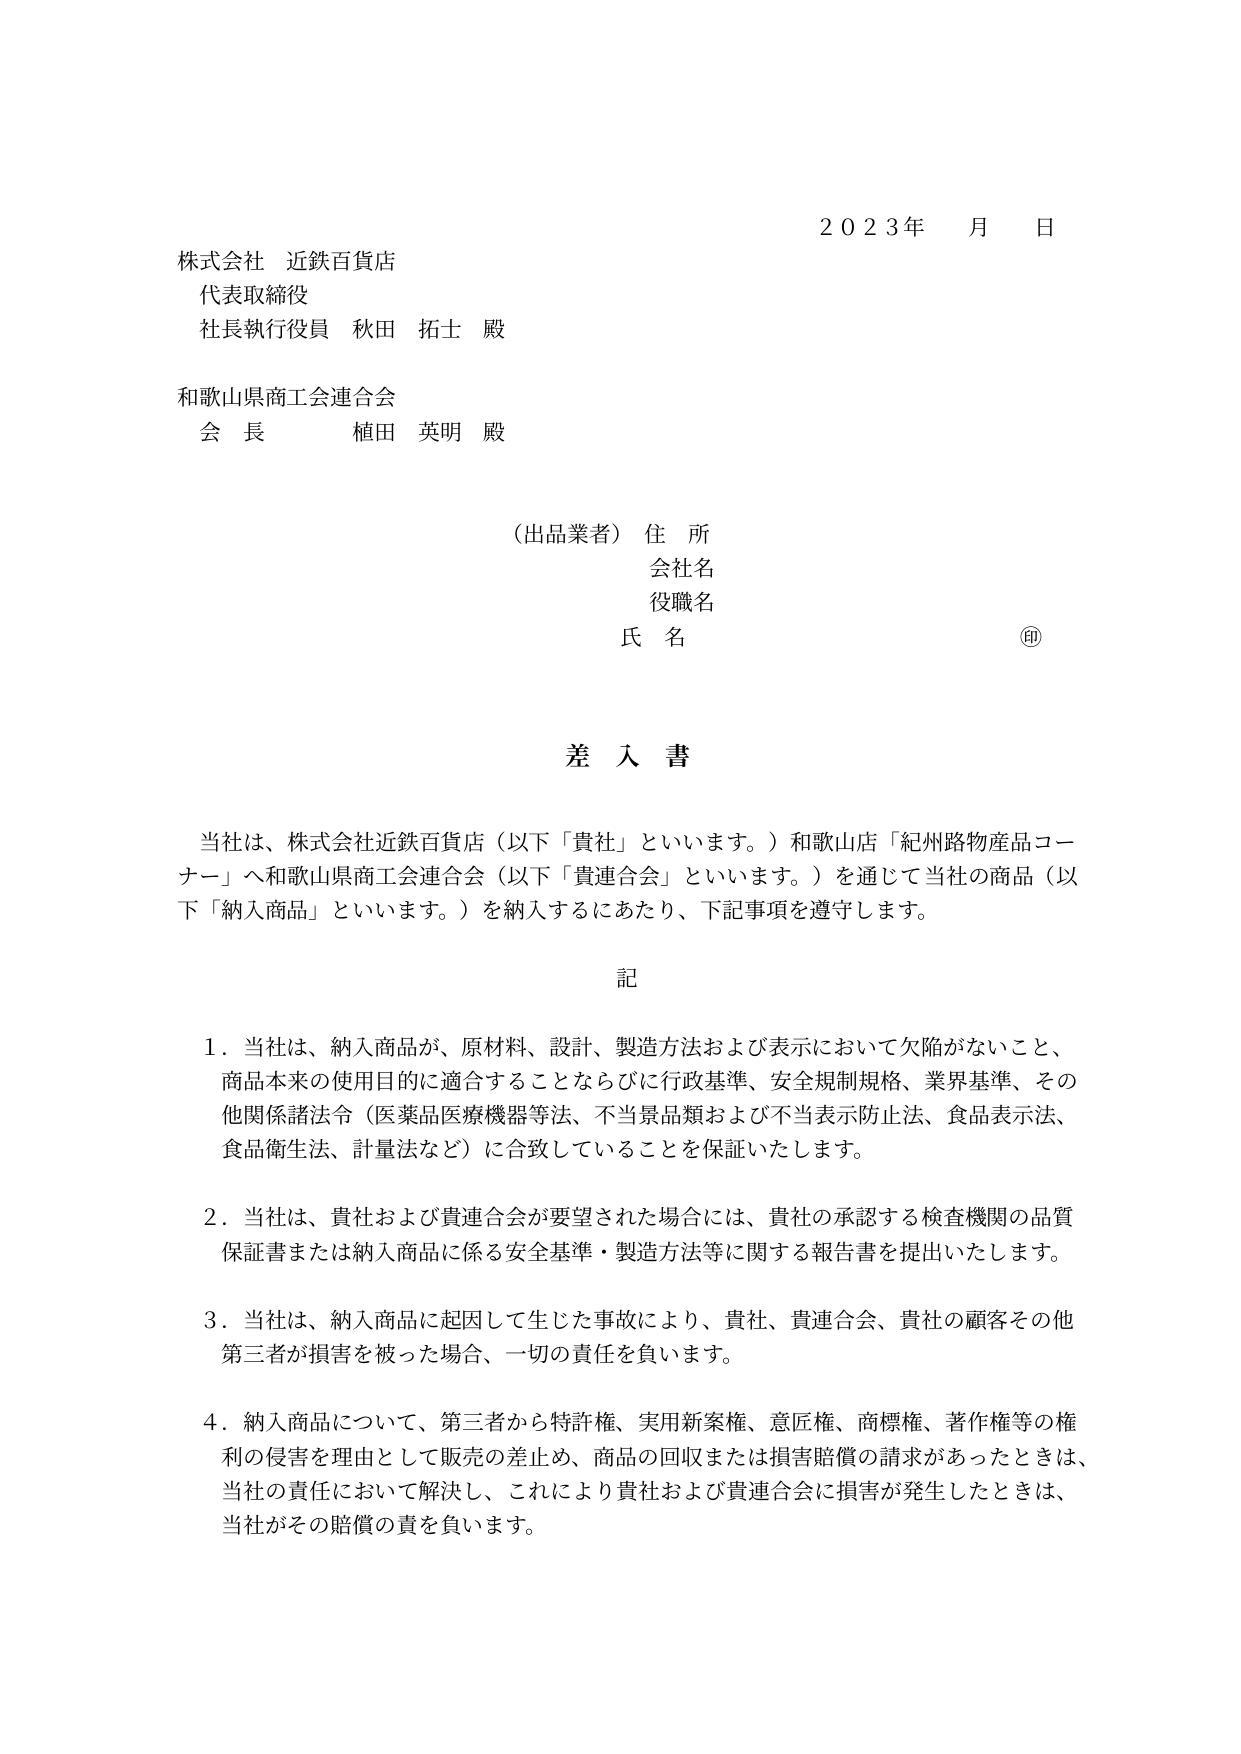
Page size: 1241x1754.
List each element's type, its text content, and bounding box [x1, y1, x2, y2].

text １．当社は、納入商品が、原材料、設計、製造方法および表示において欠陥がないこと、商品本来の使用目的に適合することならびに行政基準、安全規制規格、業界基準、その他関係諸法令（医薬品医療機器等法、不当景品類および不当表示防止法、食品表示法、食品衛生法、計量法など）に合致していることを保証いたします。 [199, 1028, 1078, 1165]
text 和歌山県商工会連合会 [177, 379, 1078, 413]
text ３．当社は、納入商品に起因して生じた事故により、貴社、貴連合会、貴社の顧客その他第三者が損害を被った場合、一切の責任を負います。 [199, 1302, 1078, 1370]
text 氏 名 ㊞ [177, 618, 1078, 653]
text （出品業者） 住 所 [177, 516, 990, 550]
text 当社は、株式会社近鉄百貨店（以下「貴社」といいます。）和歌山店「紀州路物産品コーナー」へ和歌山県商工会連合会（以下「貴連合会」といいます。）を通じて当社の商品（以下「納入商品」といいます。）を納入するにあたり、下記事項を遵守します。 [177, 823, 1078, 926]
text 会 長 植田 英明 殿 [177, 413, 1078, 448]
text 会社名 [177, 550, 990, 584]
text ４．納入商品について、第三者から特許権、実用新案権、意匠権、商標権、著作権等の権利の侵害を理由として販売の差止め、商品の回収または損害賠償の請求があったときは、当社の責任において解決し、これにより貴社および貴連合会に損害が発生したときは、当社がその賠償の責を負います。 [199, 1404, 1078, 1541]
text 役職名 [177, 584, 990, 618]
text 社長執行役員 秋田 拓士 殿 [177, 311, 1078, 345]
text 株式会社 近鉄百貨店 [177, 243, 1078, 277]
text 代表取締役 [177, 277, 1078, 311]
text 差 入 書 [177, 721, 1078, 789]
text ２．当社は、貴社および貴連合会が要望された場合には、貴社の承認する検査機関の品質保証書または納入商品に係る安全基準・製造方法等に関する報告書を提出いたします。 [199, 1199, 1078, 1268]
subtitle 記 [177, 960, 1078, 994]
text ２０２３年 月 日 [177, 208, 1056, 243]
